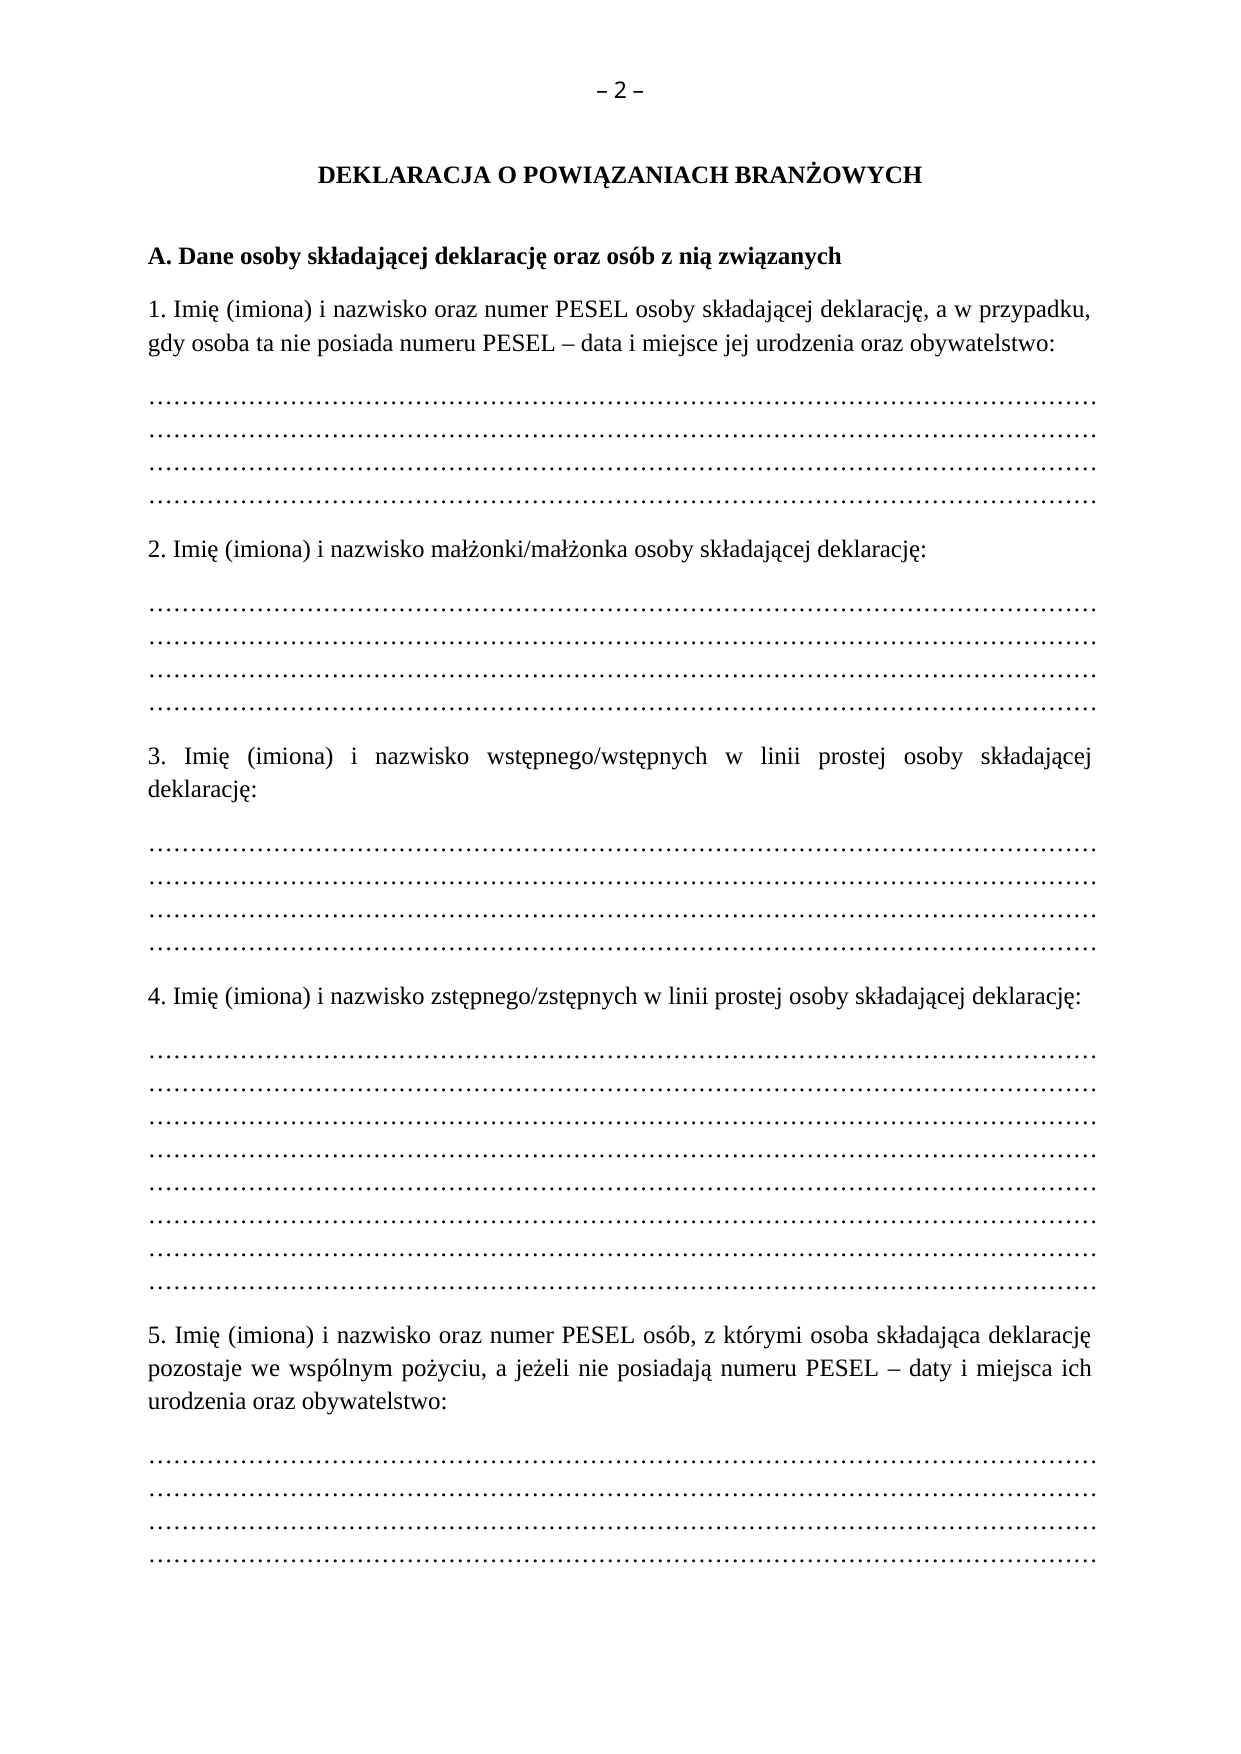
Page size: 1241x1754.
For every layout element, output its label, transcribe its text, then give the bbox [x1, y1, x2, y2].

text 3. Imię (imiona) i nazwisko wstępnego/wstępnych w linii prostej osoby składającej deklarację: [148, 741, 1093, 803]
text …………………………………………………………………………………………………………………………………………………………………………………………………………………………………………………………………………………………………………………………………………………………………………………………………………………… [148, 1167, 1107, 1295]
text DEKLARACJA O POWIĄZANIACH BRANŻOWYCH [148, 160, 1093, 189]
text …………………………………………………………………………………………………………………………………………………………………………………………………………………………………………………………………………………………………………………………………………………………………………………………………………………… [148, 1440, 1107, 1567]
text 2. Imię (imiona) i nazwisko małżonki/małżonka osoby składającej deklarację: [148, 534, 1093, 563]
text …………………………………………………………………………………………………………………………………………………………………………………………………………………………………………………………………………………………………………………………………………………………………………………………………………………… [148, 1035, 1107, 1163]
text …………………………………………………………………………………………………………………………………………………………………………………………………………………………………………………………………………………………………………………………………………………………………………………………………………………… [148, 381, 1107, 509]
text …………………………………………………………………………………………………………………………………………………………………………………………………………………………………………………………………………………………………………………………………………………………………………………………………………………… [148, 588, 1107, 716]
text 5. Imię (imiona) i nazwisko oraz numer PESEL osób, z którymi osoba składająca deklarację pozostaje we wspólnym pożyciu, a jeżeli nie posiadają numeru PESEL – daty i miejsca ich urodzenia oraz obywatelstwo: [148, 1320, 1093, 1414]
text …………………………………………………………………………………………………………………………………………………………………………………………………………………………………………………………………………………………………………………………………………………………………………………………………………………… [148, 828, 1107, 956]
text 4. Imię (imiona) i nazwisko zstępnego/zstępnych w linii prostej osoby składającej deklarację: [148, 981, 1093, 1010]
text 1. Imię (imiona) i nazwisko oraz numer PESEL osoby składającej deklarację, a w przypadku, gdy osoba ta nie posiada numeru PESEL – data i miejsce jej urodzenia oraz obywatelstwo: [148, 294, 1093, 356]
text A. Dane osoby składającej deklarację oraz osób z nią związanych [148, 241, 1093, 269]
